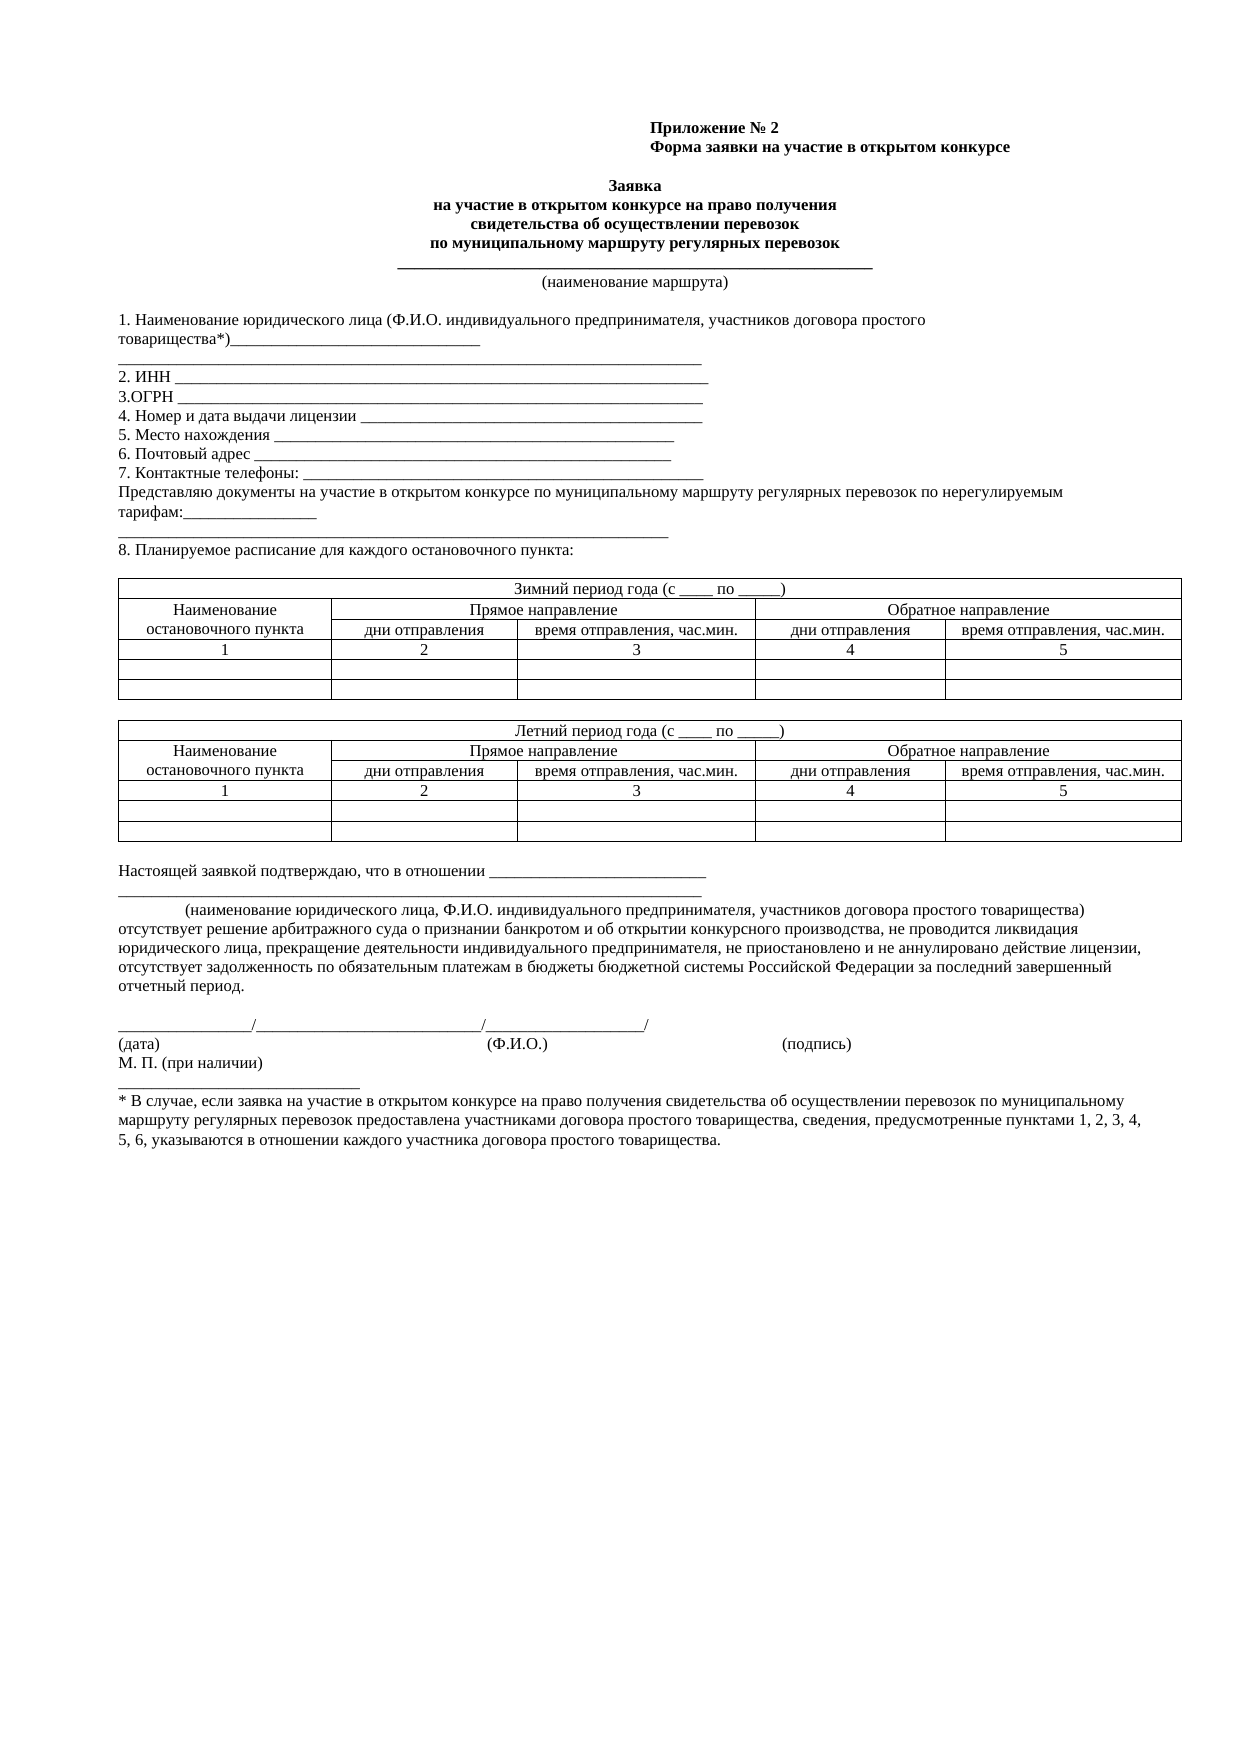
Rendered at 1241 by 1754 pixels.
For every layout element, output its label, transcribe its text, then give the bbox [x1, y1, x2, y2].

table_cell 2 [332, 781, 517, 800]
table_cell дни отправления [756, 620, 945, 639]
table_cell [518, 660, 755, 679]
text ________________/___________________________/___________________/ [118, 1014, 1152, 1033]
table_cell [119, 801, 331, 821]
table_cell [756, 660, 945, 679]
table_header Летний период года (с ____ по _____) [119, 721, 1181, 740]
text Заявка [118, 176, 1152, 195]
table_cell [119, 660, 331, 679]
table_cell 1 [119, 640, 331, 659]
text _____________________________ [118, 1072, 1152, 1091]
table_cell Прямое направление [332, 599, 755, 618]
table_cell 5 [946, 781, 1181, 800]
table_cell [518, 680, 755, 699]
text 1. Наименование юридического лица (Ф.И.О. индивидуального предпринимателя, участников договора простого товарищества*)______________________________ [118, 310, 1152, 348]
table_cell [946, 801, 1181, 821]
table_cell дни отправления [756, 761, 945, 780]
table_cell Обратное направление [756, 599, 1181, 618]
text 5. Место нахождения ________________________________________________ [118, 425, 1152, 444]
table_header Зимний период года (с ____ по _____) [119, 579, 1181, 598]
table_cell 3 [518, 781, 755, 800]
text __________________________________________________________________ [118, 521, 1152, 540]
text (дата) (Ф.И.О.) (подпись) [118, 1033, 1152, 1053]
table_cell дни отправления [332, 761, 517, 780]
text Приложение № 2 [650, 118, 1152, 137]
table_cell [119, 822, 331, 841]
text Форма заявки на участие в открытом конкурсе [650, 137, 1152, 156]
text (наименование маршрута) [118, 271, 1152, 291]
text отсутствует решение арбитражного суда о признании банкротом и об открытии конкурсного производства, не проводится ликвидация юридического лица, прекращение деятельности индивидуального предпринимателя, не приостановлено и не аннулировано действие лицензии, отсутствует задолженность по обязательным платежам в бюджеты бюджетной системы Российской Федерации за последний завершенный отчетный период. [118, 918, 1152, 995]
table_cell [332, 680, 517, 699]
table_cell [518, 822, 755, 841]
table_cell дни отправления [332, 620, 517, 639]
table_cell 3 [518, 640, 755, 659]
table_cell 4 [756, 640, 945, 659]
text М. П. (при наличии) [118, 1053, 1152, 1072]
table_cell время отправления, час.мин. [946, 620, 1181, 639]
table_cell Наименование остановочного пункта [119, 599, 331, 639]
table_cell [332, 822, 517, 841]
table_cell Наименование остановочного пункта [119, 741, 331, 780]
table_cell 5 [946, 640, 1181, 659]
text Настоящей заявкой подтверждаю, что в отношении __________________________ [118, 861, 1152, 880]
text свидетельства об осуществлении перевозок [118, 214, 1152, 233]
text Представляю документы на участие в открытом конкурсе по муниципальному маршруту регулярных перевозок по нерегулируемым тарифам:________________ [118, 482, 1152, 521]
text 3.ОГРН _______________________________________________________________ [118, 386, 1152, 406]
text ______________________________________________________________________ [118, 880, 1152, 899]
table_cell [756, 801, 945, 821]
text _________________________________________________________ [118, 252, 1152, 271]
table_cell [946, 822, 1181, 841]
text на участие в открытом конкурсе на право получения [118, 195, 1152, 214]
table_cell время отправления, час.мин. [518, 620, 755, 639]
text 8. Планируемое расписание для каждого остановочного пункта: [118, 540, 1152, 559]
table_cell время отправления, час.мин. [518, 761, 755, 780]
table_cell Прямое направление [332, 741, 755, 760]
table_cell [332, 801, 517, 821]
table_cell [518, 801, 755, 821]
text 7. Контактные телефоны: ________________________________________________ [118, 463, 1152, 482]
table_cell [946, 680, 1181, 699]
table_cell [756, 822, 945, 841]
table_cell время отправления, час.мин. [946, 761, 1181, 780]
text (наименование юридического лица, Ф.И.О. индивидуального предпринимателя, участников договора простого товарищества) [118, 899, 1152, 918]
table_cell Обратное направление [756, 741, 1181, 760]
text по муниципальному маршруту регулярных перевозок [118, 233, 1152, 252]
table_cell 4 [756, 781, 945, 800]
text 6. Почтовый адрес __________________________________________________ [118, 444, 1152, 463]
table_cell 2 [332, 640, 517, 659]
text 4. Номер и дата выдачи лицензии _________________________________________ [118, 406, 1152, 425]
text * В случае, если заявка на участие в открытом конкурсе на право получения свидетельства об осуществлении перевозок по муниципальному маршруту регулярных перевозок предоставлена участниками договора простого товарищества, сведения, предусмотренные пунктами 1, 2, 3, 4, 5, 6, указываются в отношении каждого участника договора простого товарищества. [118, 1091, 1152, 1148]
table_cell [946, 660, 1181, 679]
text ______________________________________________________________________ [118, 348, 1152, 367]
table_cell [756, 680, 945, 699]
table_cell [119, 680, 331, 699]
table_cell 1 [119, 781, 331, 800]
text 2. ИНН ________________________________________________________________ [118, 367, 1152, 386]
table_cell [332, 660, 517, 679]
